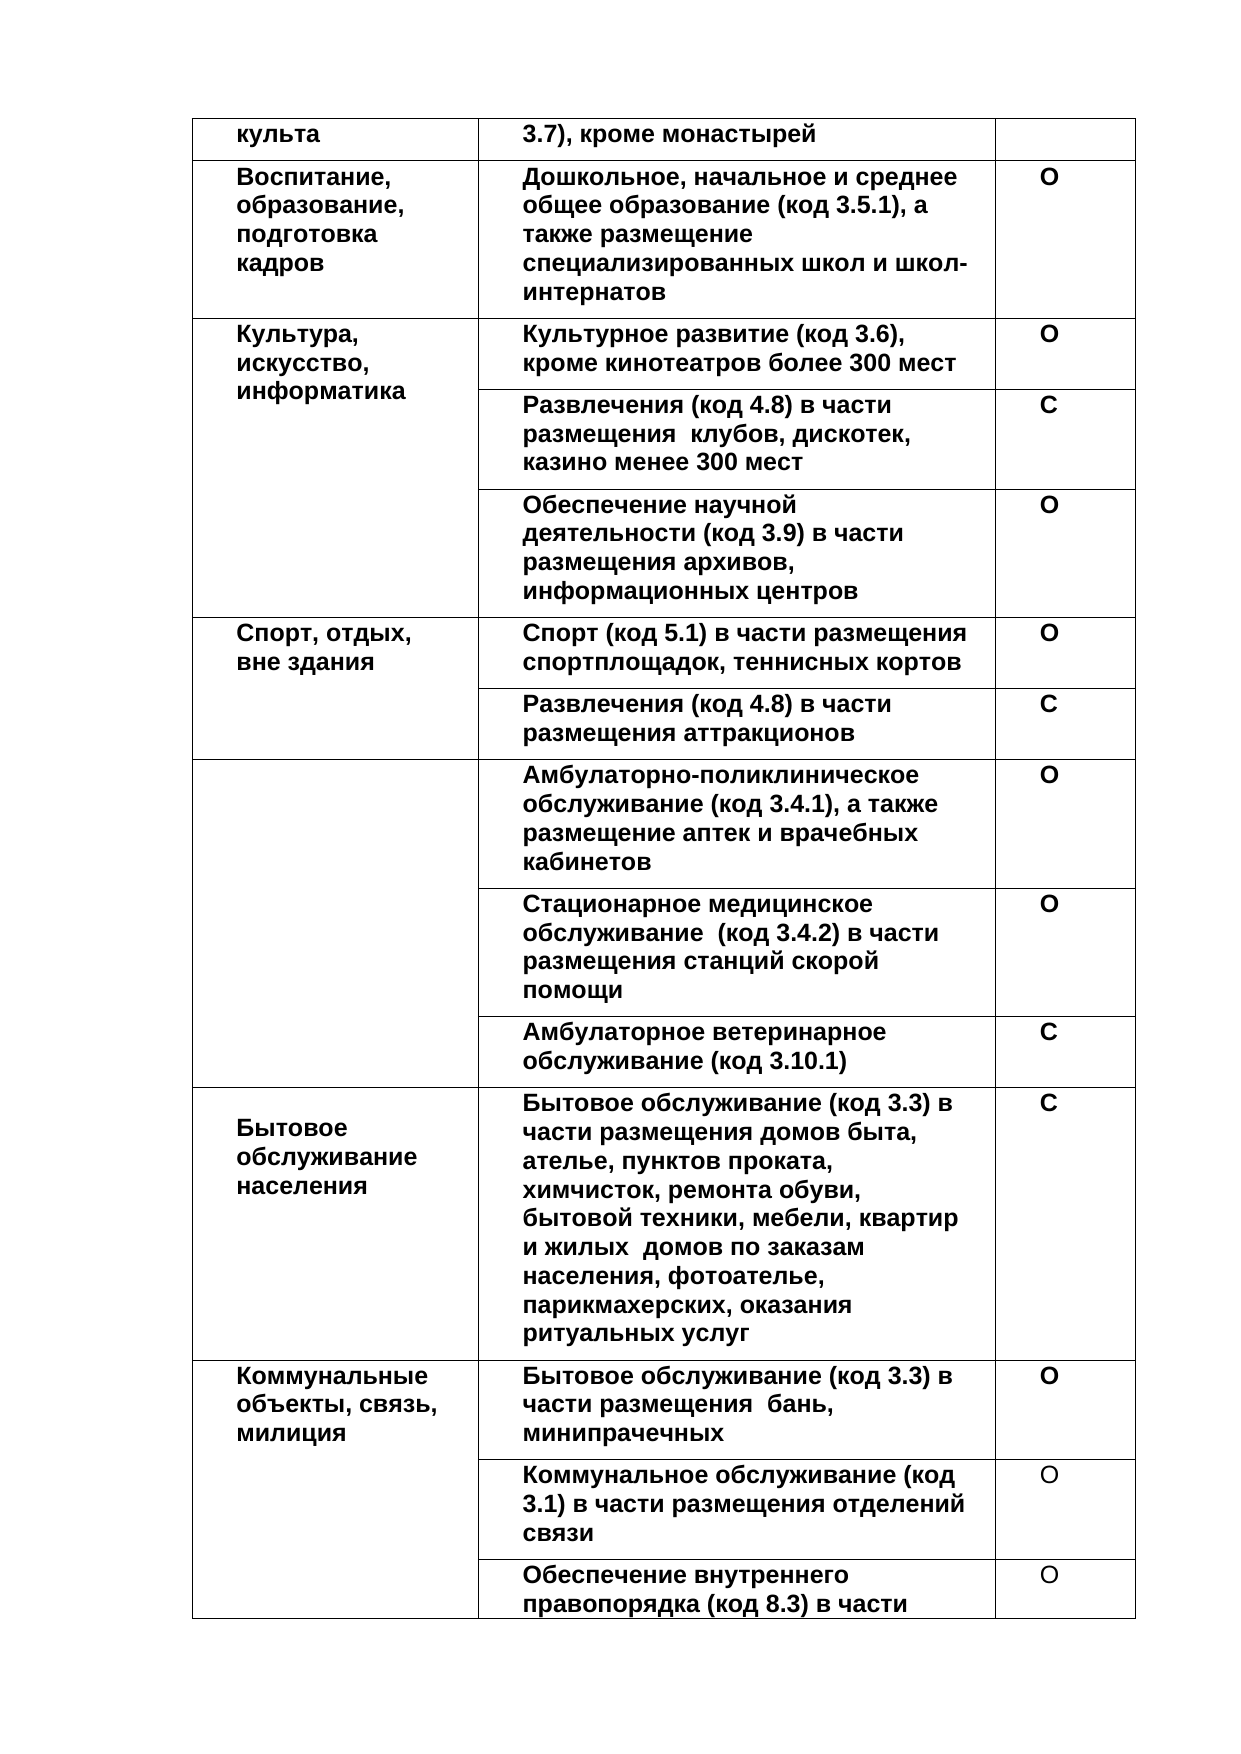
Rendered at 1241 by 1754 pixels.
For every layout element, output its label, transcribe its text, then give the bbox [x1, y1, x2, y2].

table_cell О [996, 161, 1135, 318]
table_cell О [996, 1361, 1135, 1459]
table_cell Коммунальное обслуживание (код 3.1) в части размещения отделений связи [479, 1460, 995, 1559]
table_cell Спорт (код 5.1) в части размещения спортплощадок, теннисных кортов [479, 618, 995, 688]
table_cell Дошкольное, начальное и среднее общее образование (код 3.5.1), а также размещение специализированных школ и школ-интернатов [479, 161, 995, 318]
table_cell О [996, 1560, 1135, 1618]
table_cell Амбулаторно-поликлиническое обслуживание (код 3.4.1), а также размещение аптек и врачебных кабинетов [479, 760, 995, 888]
table_cell Обеспечение научной деятельности (код 3.9) в части размещения архивов, информационных центров [479, 490, 995, 617]
table_cell Воспитание, образование, подготовка кадров [193, 161, 478, 318]
table_cell Стационарное медицинское обслуживание (код 3.4.2) в части размещения станций скорой помощи [479, 889, 995, 1016]
table_cell О [996, 760, 1135, 888]
table_cell С [996, 119, 1135, 160]
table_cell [479, 119, 995, 160]
table_cell Развлечения (код 4.8) в части размещения клубов, дискотек, казино менее 300 мест [479, 390, 995, 488]
table_cell Культурное развитие (код 3.6), кроме кинотеатров более 300 мест [479, 319, 995, 389]
table_cell О [996, 319, 1135, 389]
table_cell С [996, 689, 1135, 759]
table_cell О [996, 1460, 1135, 1559]
table_cell С [996, 1017, 1135, 1087]
table_cell Амбулаторное ветеринарное обслуживание (код 3.10.1) [479, 1017, 995, 1087]
table_cell Коммунальные объекты, связь, милиция [193, 1361, 478, 1618]
table_cell Отправление культа [193, 119, 478, 160]
table_cell Спорт, отдых, вне здания [193, 618, 478, 759]
table_cell О [996, 889, 1135, 1016]
table_cell Бытовое обслуживание (код 3.3) в части размещения домов быта, ателье, пунктов проката, химчисток, ремонта обуви, бытовой техники, мебели, квартир и жилых домов по заказам населения, фотоателье, парикмахерских, оказания ритуальных услуг [479, 1088, 995, 1359]
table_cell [479, 1560, 995, 1618]
table_cell О [996, 618, 1135, 688]
table_cell Развлечения (код 4.8) в части размещения аттракционов [479, 689, 995, 759]
table_cell Бытовое обслуживание населения [193, 1088, 478, 1359]
table_cell Бытовое обслуживание (код 3.3) в части размещения бань, минипрачечных [479, 1361, 995, 1459]
table_cell Культура, искусство, информатика [193, 319, 478, 617]
table_cell О [996, 490, 1135, 617]
table_cell [193, 760, 478, 1087]
table_cell С [996, 1088, 1135, 1359]
table_cell С [996, 390, 1135, 488]
